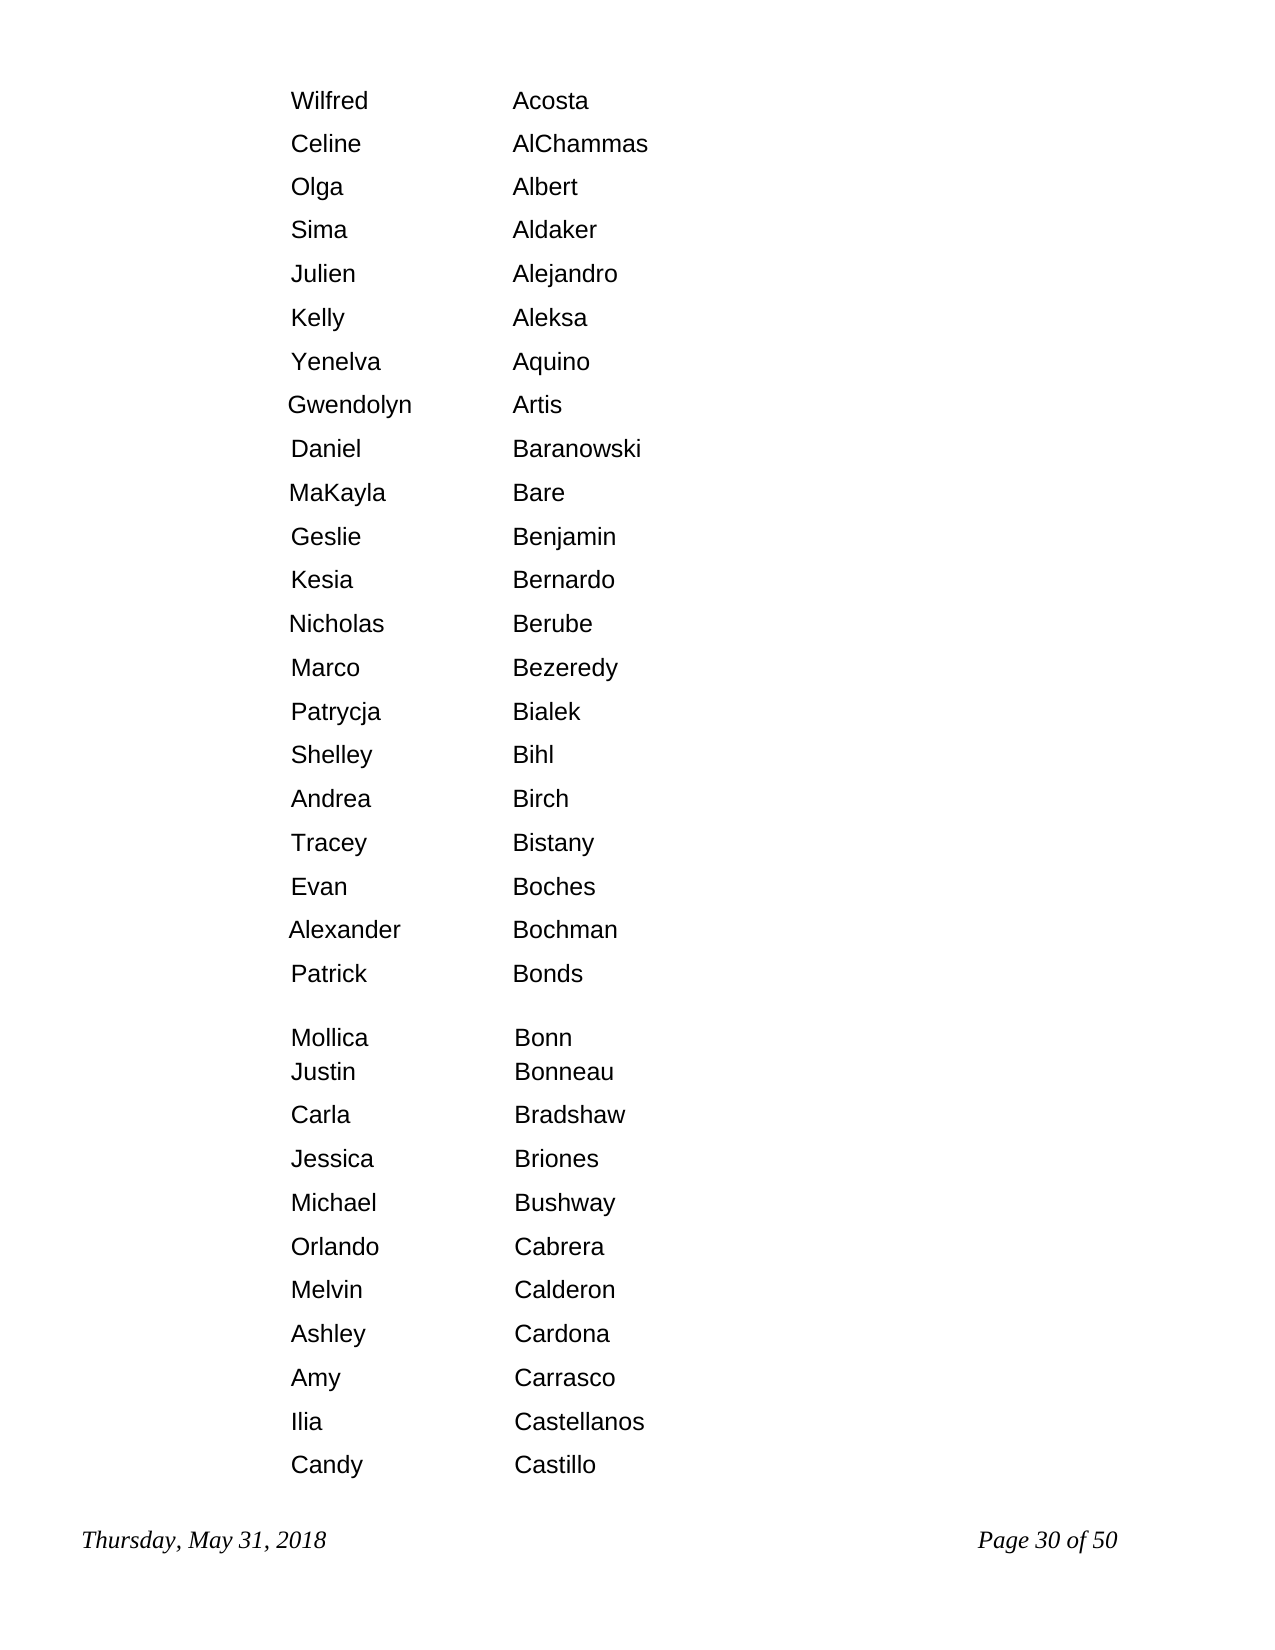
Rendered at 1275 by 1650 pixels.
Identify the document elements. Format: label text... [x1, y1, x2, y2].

table_cell Patrick [186, 959, 512, 993]
table_cell Bochman [512, 915, 648, 959]
table_cell Celine [186, 129, 512, 172]
table_cell Amy [291, 1363, 514, 1407]
table_cell Sima [186, 215, 512, 259]
table_cell Melvin [291, 1275, 514, 1319]
table_cell Cabrera [514, 1232, 712, 1275]
table_cell Benjamin [512, 522, 648, 565]
table_cell Candy [291, 1450, 514, 1494]
table_cell Artis [512, 390, 648, 434]
table_cell Birch [512, 784, 648, 828]
table_cell Acosta [512, 86, 648, 129]
table_cell Orlando [291, 1232, 514, 1275]
table_cell Shelley [186, 740, 512, 784]
table_cell Michael [291, 1188, 514, 1232]
table_cell Bezeredy [512, 653, 648, 697]
table_cell Bushway [514, 1188, 712, 1232]
table_cell Calderon [514, 1275, 712, 1319]
table_cell MaKayla [186, 478, 512, 522]
table_cell Jessica [291, 1144, 514, 1188]
table_cell Andrea [186, 784, 512, 828]
table_cell Boches [512, 872, 648, 915]
table_cell Bialek [512, 697, 648, 740]
table_cell Bernardo [512, 565, 648, 609]
table_cell Daniel [186, 434, 512, 478]
table_cell Ashley [291, 1319, 514, 1363]
table_cell Olga [186, 172, 512, 215]
table_cell Aldaker [512, 215, 648, 259]
table_cell Patrycja [186, 697, 512, 740]
table_cell Briones [514, 1144, 712, 1188]
table_cell Carrasco [514, 1363, 712, 1407]
table_cell Carla [291, 1100, 514, 1144]
table_cell Castellanos [514, 1407, 712, 1450]
table_header Mollica [291, 1023, 514, 1057]
table_cell AlChammas [512, 129, 648, 172]
table_cell Gwendolyn [186, 390, 512, 434]
table_cell Kesia [186, 565, 512, 609]
table_cell Evan [186, 872, 512, 915]
table_cell Bradshaw [514, 1100, 712, 1144]
table_cell Julien [186, 259, 512, 303]
table_cell Wilfred [186, 86, 512, 129]
table_cell Kelly [186, 303, 512, 347]
table_cell Castillo [514, 1450, 712, 1494]
table_cell Marco [186, 653, 512, 697]
table_cell Justin [291, 1057, 514, 1100]
table_cell Alejandro [512, 259, 648, 303]
table_cell Bonneau [514, 1057, 712, 1100]
table_cell Nicholas [186, 609, 512, 653]
table_header Bonn [514, 1023, 712, 1057]
table_cell Bihl [512, 740, 648, 784]
table_cell Berube [512, 609, 648, 653]
table_cell Bare [512, 478, 648, 522]
table_cell Baranowski [512, 434, 648, 478]
table_cell Yenelva [186, 347, 512, 390]
table_cell Aquino [512, 347, 648, 390]
table_cell Tracey [186, 828, 512, 872]
table_cell Albert [512, 172, 648, 215]
table_cell Bonds [512, 959, 648, 993]
table_cell Bistany [512, 828, 648, 872]
table_cell Geslie [186, 522, 512, 565]
table_cell Alexander [186, 915, 512, 959]
table_cell Cardona [514, 1319, 712, 1363]
table_cell Aleksa [512, 303, 648, 347]
table_cell Ilia [291, 1407, 514, 1450]
